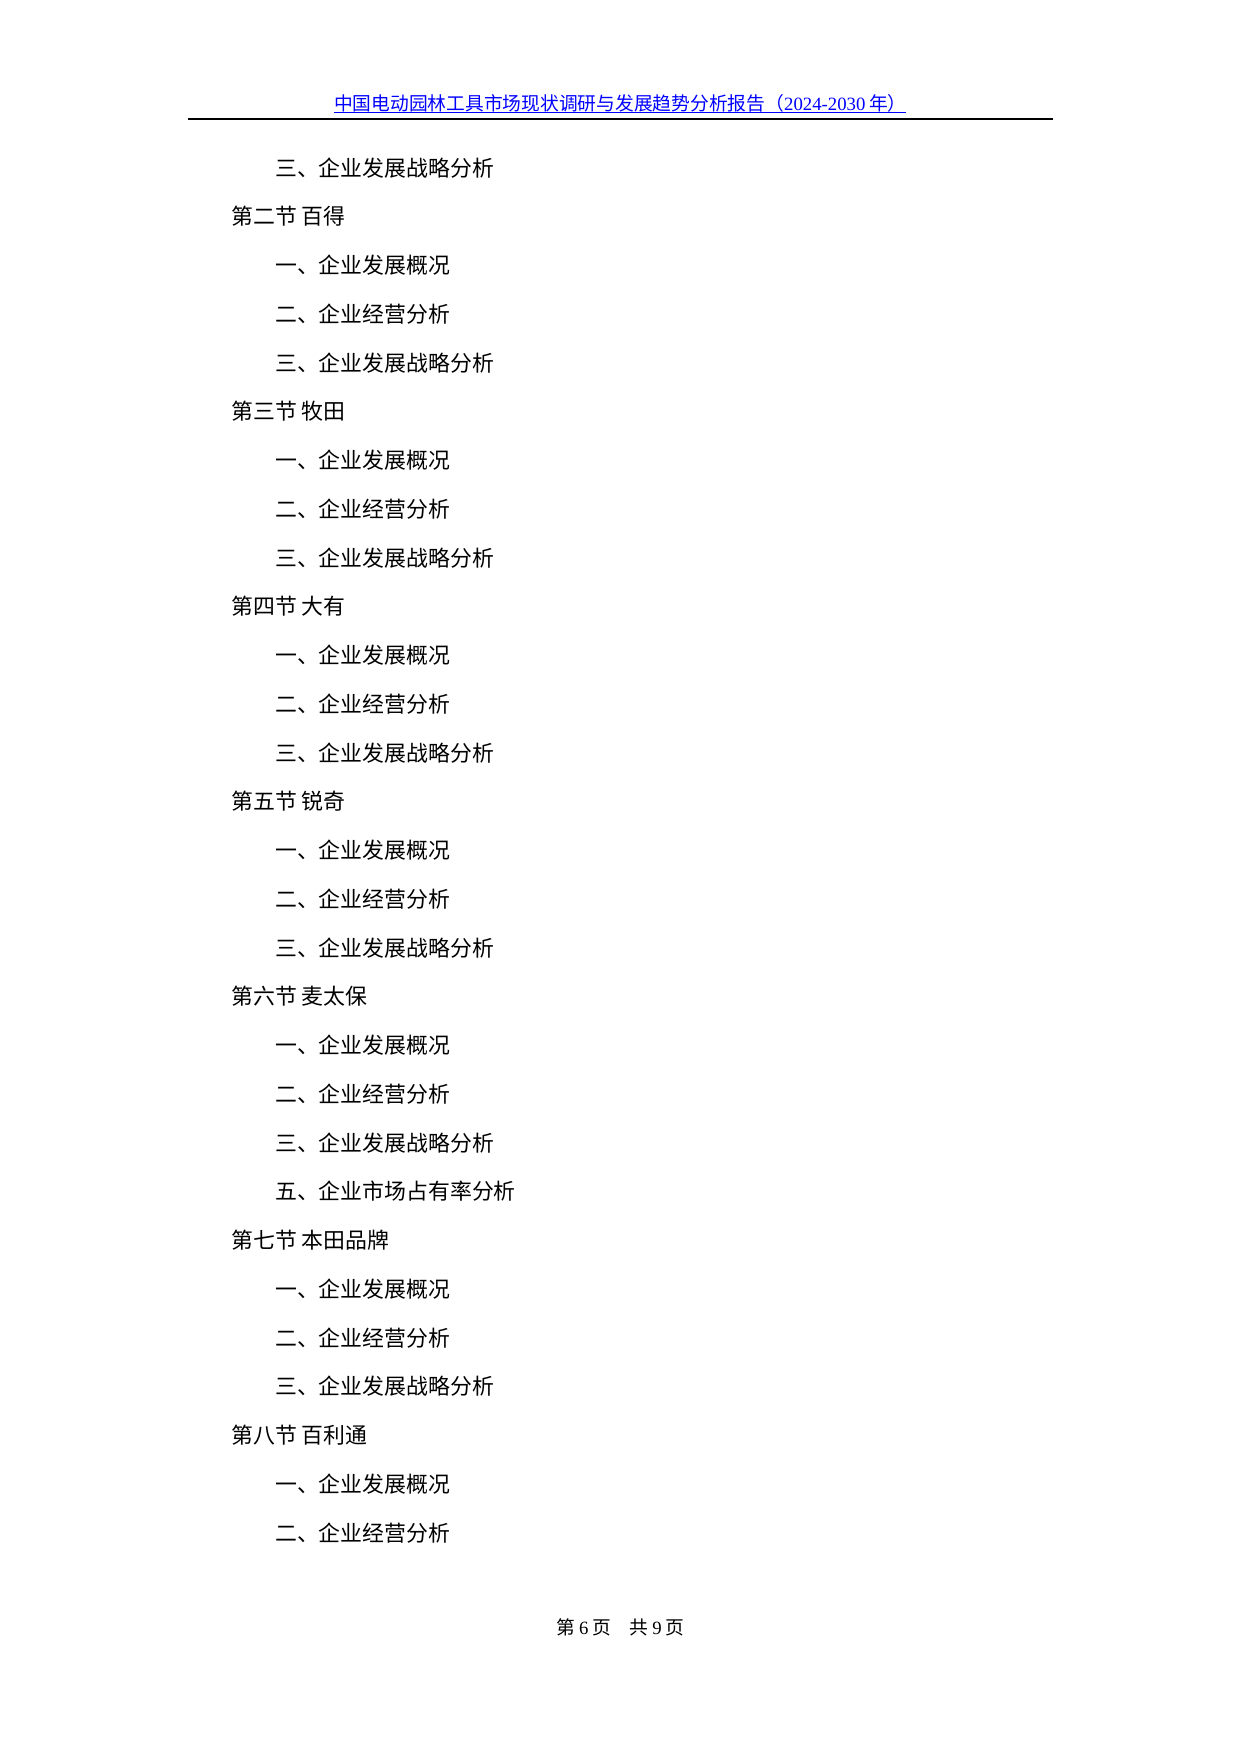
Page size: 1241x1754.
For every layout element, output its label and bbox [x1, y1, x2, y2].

text [187, 150, 1053, 1548]
